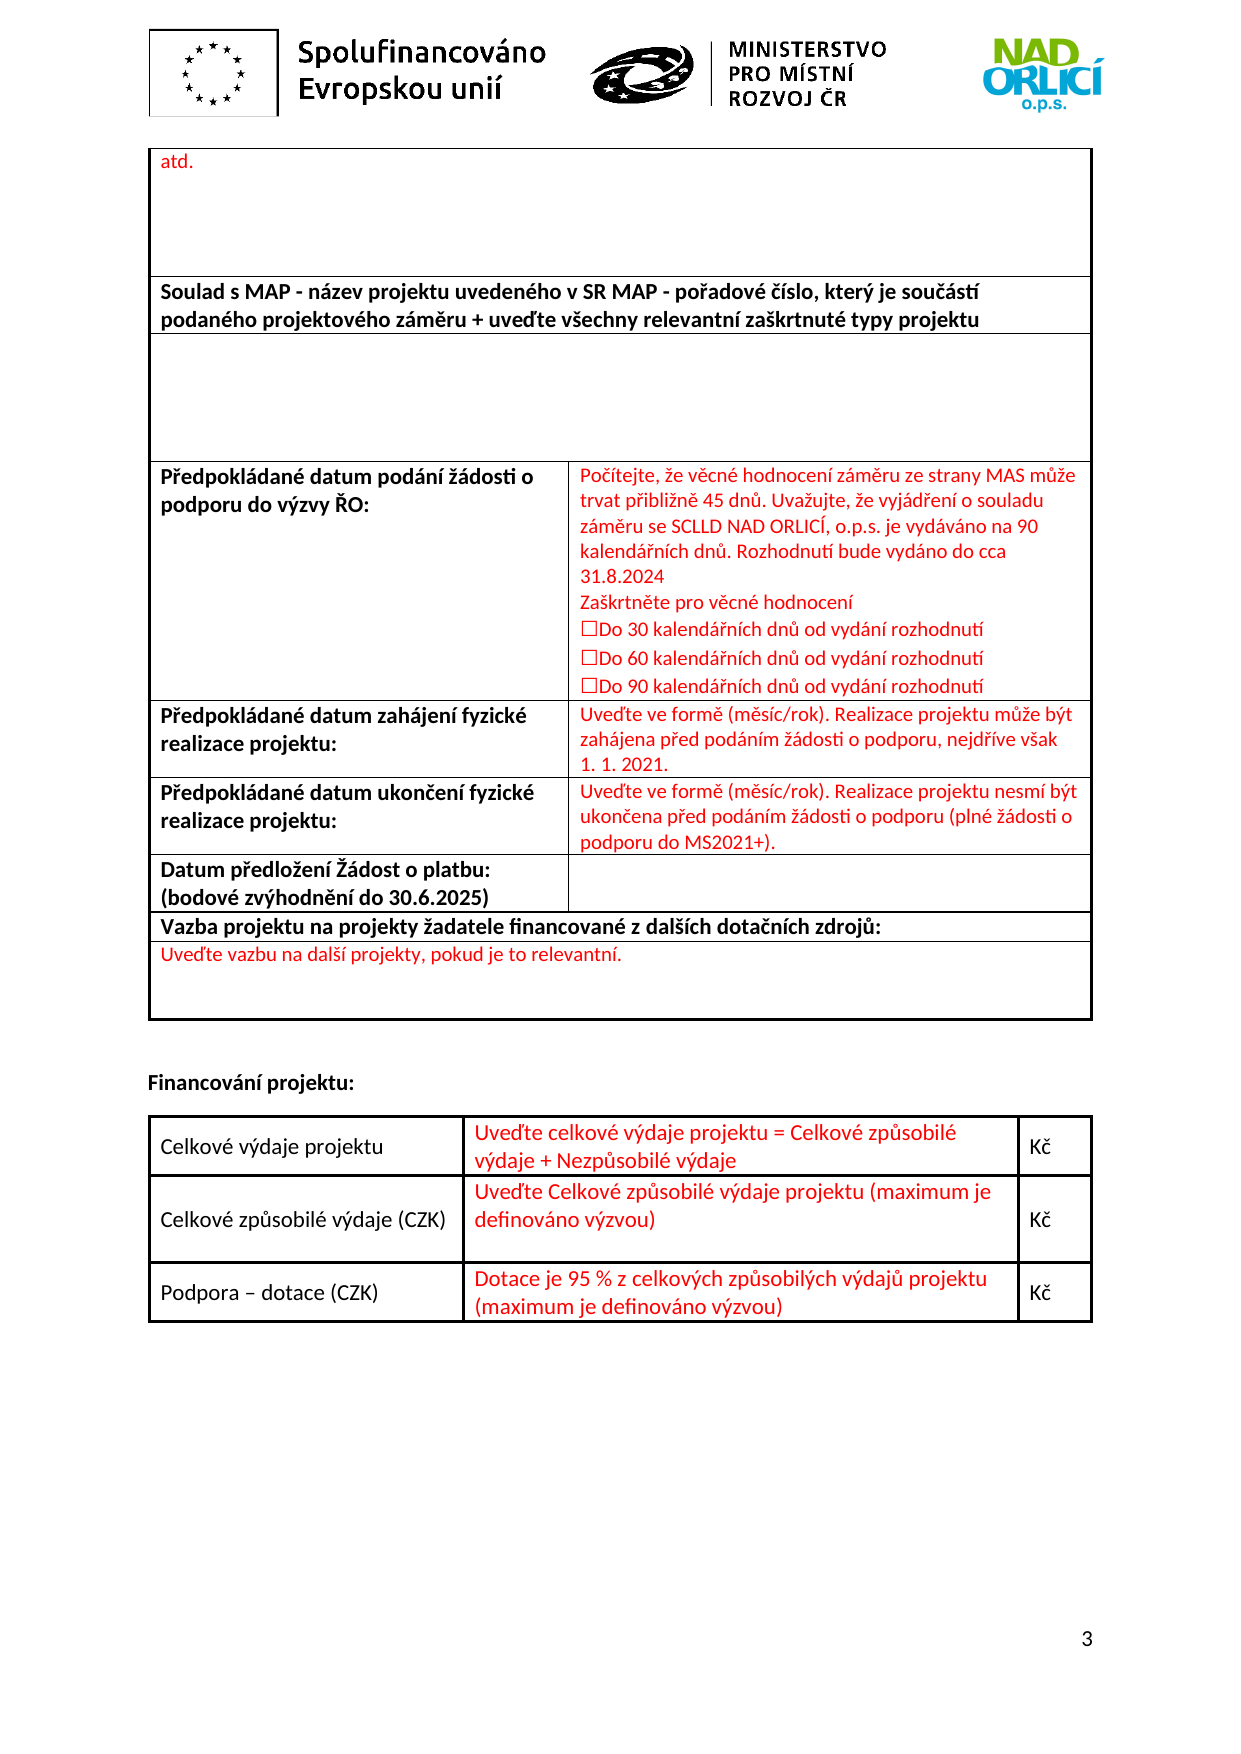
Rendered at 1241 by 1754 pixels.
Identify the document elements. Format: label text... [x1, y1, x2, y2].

table_cell Datum předložení Žádost o platbu: (bodové zvýhodnění do 30.6.2025) [151, 855, 568, 911]
picture [147, 28, 888, 117]
picture [946, 15, 1137, 134]
table_cell Kč [1020, 1177, 1090, 1261]
table_cell Předpokládané datum ukončení fyzické realizace projektu: [151, 778, 568, 854]
table_cell Dotace je 95 % z celkových způsobilých výdajů projektu (maximum je definováno výzvou) [465, 1264, 1017, 1320]
table_cell Počítejte, že věcné hodnocení záměru ze strany MAS může trvat přibližně 45 dnů. Uvažujte, že vyjádření o souladu záměru se SCLLD NAD ORLICÍ, o.p.s. je vydáváno na 90 kalendářních dnů. Rozhodnutí bude vydáno do cca 31.8.2024 Zaškrtněte pro věcné hodnocení Do 30 kalendářních dnů od vydání rozhodnutí Do 60 kalendářních dnů od vydání rozhodnutí Do 90 kalendářních dnů od vydání rozhodnutí [569, 462, 1090, 700]
table_cell Kč [1020, 1264, 1090, 1320]
table_cell Uveďte vazbu na další projekty, pokud je to relevantní. [151, 942, 1090, 1018]
table_cell Uveďte Celkové způsobilé výdaje projektu (maximum je definováno výzvou) [465, 1177, 1017, 1261]
table_cell Soulad s MAP - název projektu uvedeného v SR MAP - pořadové číslo, který je součástí podaného projektového záměru + uveďte všechny relevantní zaškrtnuté typy projektu [151, 277, 1090, 333]
table_cell [151, 334, 1090, 461]
table_cell Vazba projektu na projekty žadatele financované z dalších dotačních zdrojů: [151, 913, 1090, 941]
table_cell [151, 149, 1090, 276]
table_cell Uveďte ve formě (měsíc/rok). Realizace projektu může být zahájena před podáním žádosti o podporu, nejdříve však 1. 1. 2021. [569, 701, 1090, 777]
table_header Celkové výdaje projektu [151, 1118, 462, 1174]
table_cell Předpokládané datum podání žádosti o podporu do výzvy ŘO: [151, 462, 568, 700]
table_header Uveďte celkové výdaje projektu = Celkové způsobilé výdaje + Nezpůsobilé výdaje [465, 1118, 1017, 1174]
table_cell [569, 855, 1090, 911]
text Financování projektu: [148, 1068, 1093, 1096]
table_header Kč [1020, 1118, 1090, 1174]
table_cell Uveďte ve formě (měsíc/rok). Realizace projektu nesmí být ukončena před podáním žádosti o podporu (plné žádosti o podporu do MS2021+). [569, 778, 1090, 854]
table_cell Předpokládané datum zahájení fyzické realizace projektu: [151, 701, 568, 777]
table_cell Podpora – dotace (CZK) [151, 1264, 462, 1320]
table_cell Celkové způsobilé výdaje (CZK) [151, 1177, 462, 1261]
